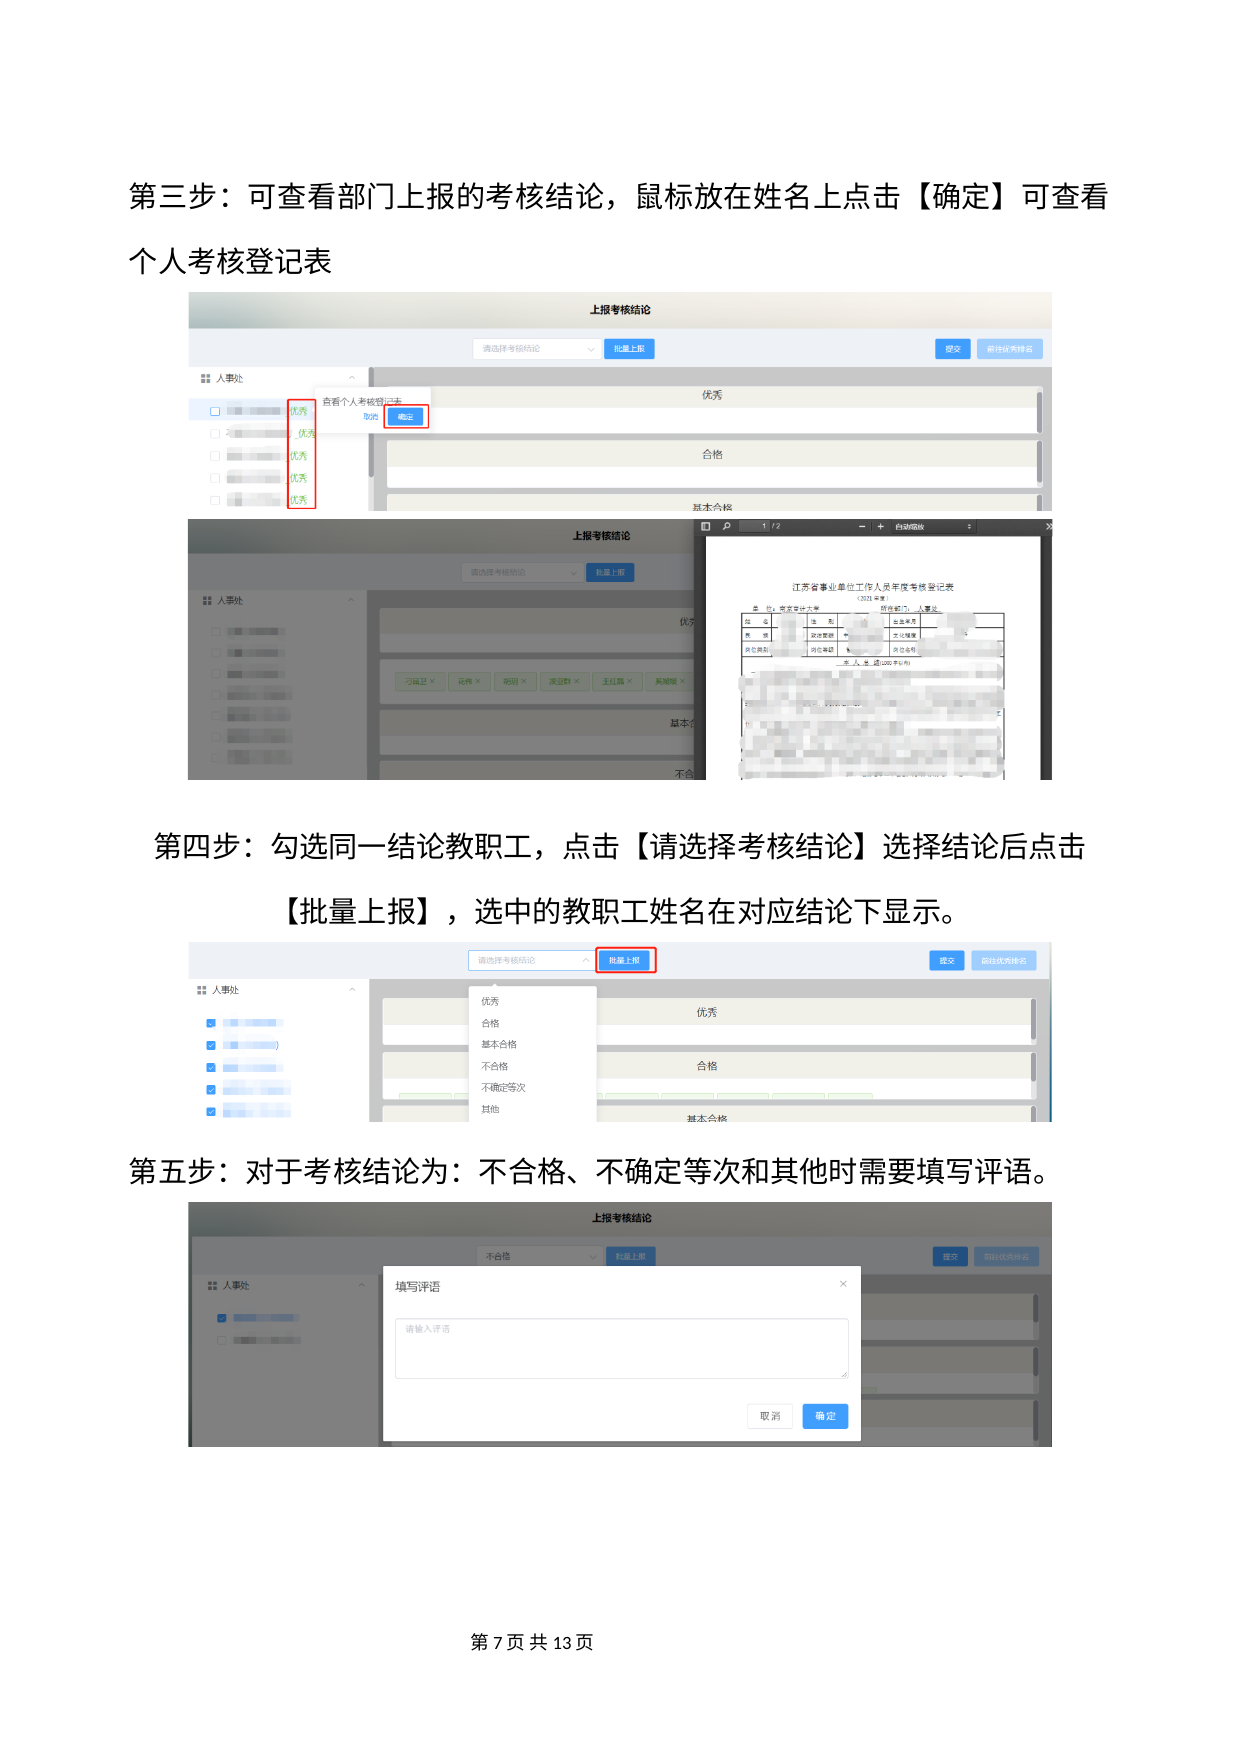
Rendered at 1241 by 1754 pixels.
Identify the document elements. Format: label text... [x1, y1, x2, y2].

picture [187, 519, 1053, 780]
text 第五步：对于考核结论为：不合格、不确定等次和其他时需要填写评语。 [129, 1137, 1111, 1202]
picture [188, 292, 1052, 511]
picture [188, 942, 1052, 1122]
text 第三步：可查看部门上报的考核结论，鼠标放在姓名上点击【确定】可查看个人考核登记表 [129, 162, 1111, 292]
picture [188, 1202, 1052, 1447]
